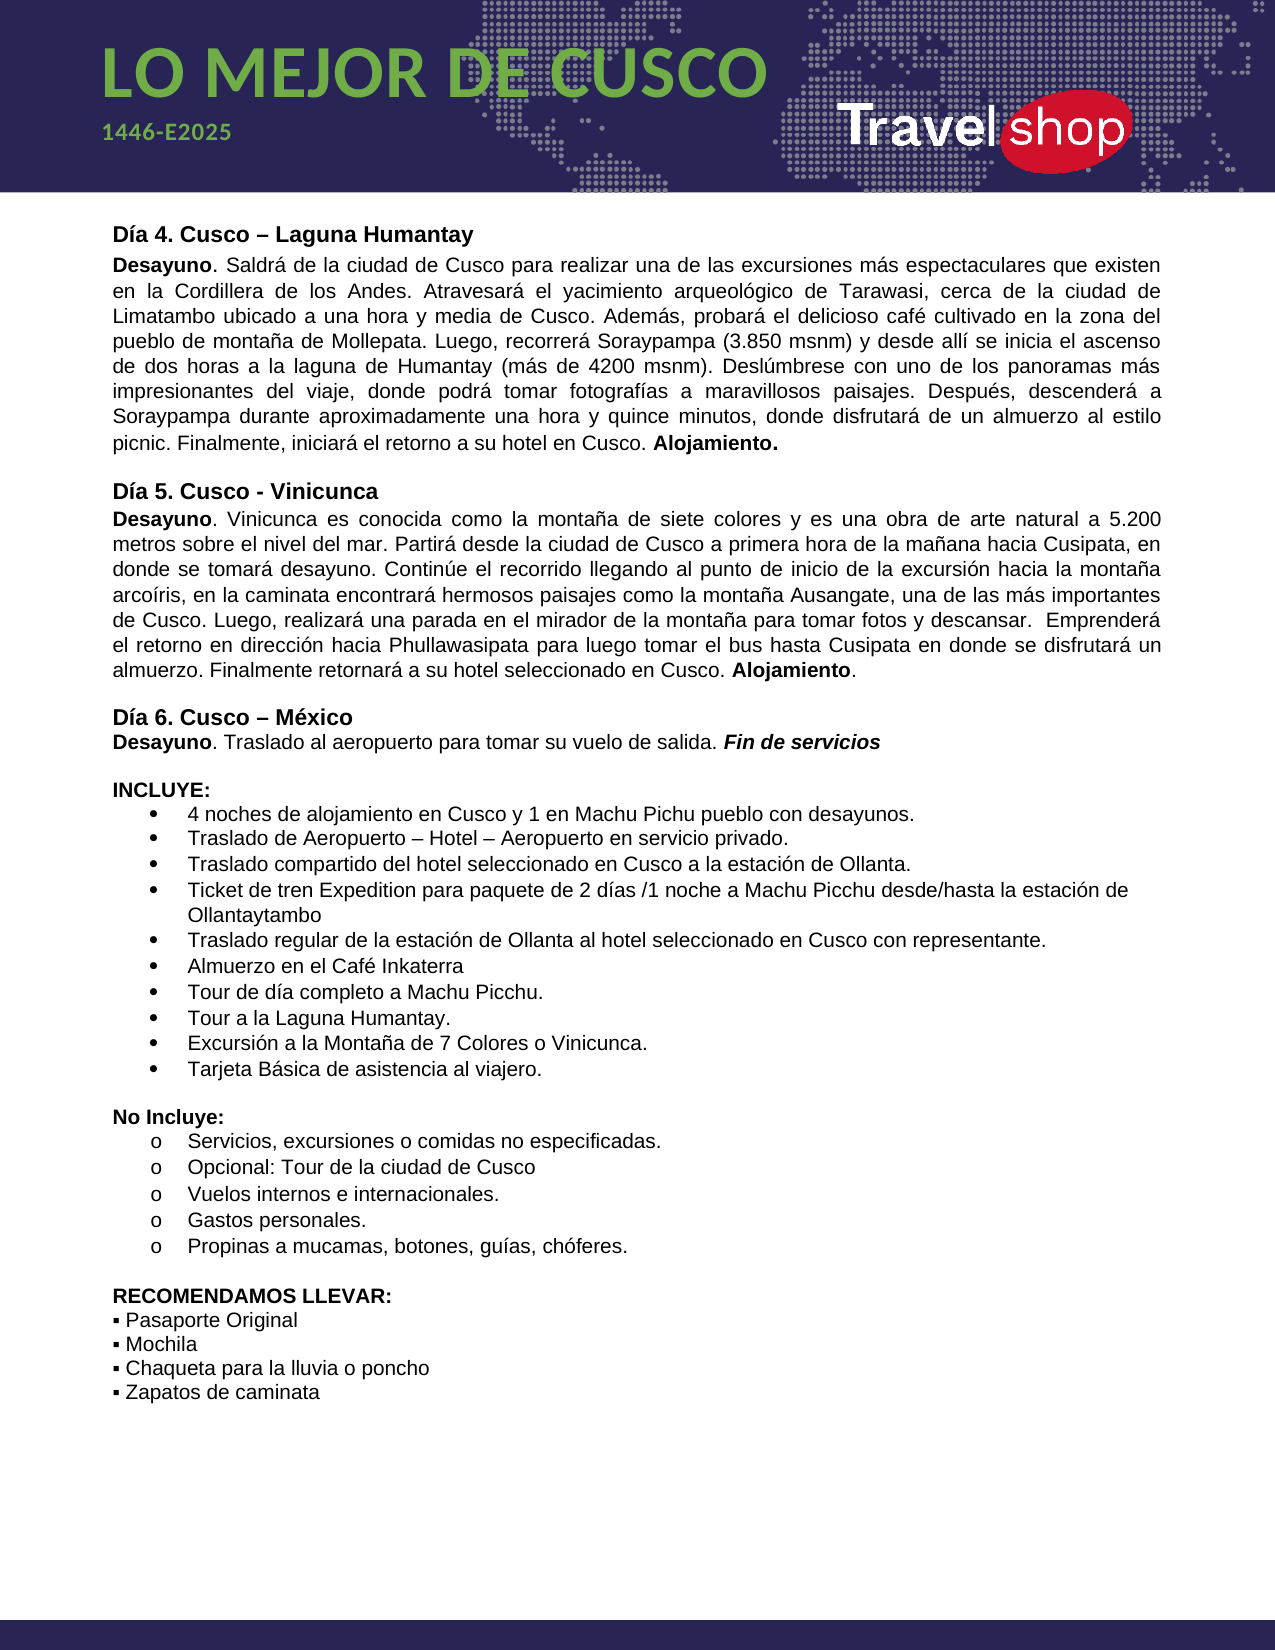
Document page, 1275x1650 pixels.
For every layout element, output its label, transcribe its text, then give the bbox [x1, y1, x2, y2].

list Traslado compartido del hotel seleccionado en Cusco a la estación de Ollanta. [150, 852, 1163, 876]
title Día 5. Cusco - Vinicunca [112, 478, 1163, 504]
list Traslado de Aeropuerto – Hotel – Aeropuerto en servicio privado. [150, 826, 1163, 850]
list Gastos personales. [150, 1208, 1163, 1234]
list Almuerzo en el Café Inkaterra [150, 954, 1163, 978]
text ▪ Pasaporte Original [112, 1308, 1163, 1332]
title Día 4. Cusco – Laguna Humantay [112, 221, 1163, 248]
text ▪ Chaqueta para la lluvia o poncho [112, 1356, 1163, 1379]
text Desayuno. Traslado al aeropuerto para tomar su vuelo de salida. Fin de servicios [112, 730, 1163, 754]
text ▪ Mochila [112, 1332, 1163, 1356]
list Vuelos internos e internacionales. [150, 1182, 1163, 1208]
list Servicios, excursiones o comidas no especificadas. [150, 1129, 1163, 1155]
list Tour a la Laguna Humantay. [150, 1005, 1163, 1029]
text Desayuno. Saldrá de la ciudad de Cusco para realizar una de las excursiones más espectaculares que existen en la Cordillera de los Andes. Atravesará el yacimiento arqueológico de Tarawasi, cerca de la ciudad de Limatambo ubicado a una hora y media de Cusco. Además, probará el delicioso café cultivado en la zona del pueblo de montaña de Mollepata. Luego, recorrerá Soraypampa (3.850 msnm) y desde allí se inicia el ascenso de dos horas a la laguna de Humantay (más de 4200 msnm). Deslúmbrese con uno de los panoramas más impresionantes del viaje, donde podrá tomar fotografías a maravillosos paisajes. Después, descenderá a Soraypampa durante aproximadamente una hora y quince minutos, donde disfrutará de un almuerzo al estilo picnic. Finalmente, iniciará el retorno a su hotel en Cusco. Alojamiento. [112, 251, 1163, 456]
list Tour de día completo a Machu Picchu. [150, 980, 1163, 1004]
list Opcional: Tour de la ciudad de Cusco [150, 1155, 1163, 1181]
picture [837, 90, 1133, 174]
list Traslado regular de la estación de Ollanta al hotel seleccionado en Cusco con representante. [150, 928, 1163, 952]
list Ticket de tren Expedition para paquete de 2 días /1 noche a Machu Picchu desde/hasta la estación de Ollantaytambo [150, 877, 1163, 927]
text Desayuno. Vinicunca es conocida como la montaña de siete colores y es una obra de arte natural a 5.200 metros sobre el nivel del mar. Partirá desde la ciudad de Cusco a primera hora de la mañana hacia Cusipata, en donde se tomará desayuno. Continúe el recorrido llegando al punto de inicio de la excursión hacia la montaña arcoíris, en la caminata encontrará hermosos paisajes como la montaña Ausangate, una de las más importantes de Cusco. Luego, realizará una parada en el mirador de la montaña para tomar fotos y descansar. Emprenderá el retorno en dirección hacia Phullawasipata para luego tomar el bus hasta Cusipata en donde se disfrutará un almuerzo. Finalmente retornará a su hotel seleccionado en Cusco. Alojamiento. [112, 507, 1163, 682]
list Propinas a mucamas, botones, guías, chóferes. [150, 1234, 1163, 1260]
list Tarjeta Básica de asistencia al viajero. [150, 1057, 1163, 1081]
text No Incluye: [112, 1105, 1163, 1129]
text INCLUYE: [112, 778, 1163, 802]
text Día 6. Cusco – México [112, 704, 1163, 730]
text RECOMENDAMOS LLEVAR: [112, 1284, 1163, 1308]
text ▪ Zapatos de caminata [112, 1379, 1163, 1403]
list 4 noches de alojamiento en Cusco y 1 en Machu Pichu pueblo con desayunos. [150, 802, 1163, 826]
list Excursión a la Montaña de 7 Colores o Vinicunca. [150, 1031, 1163, 1055]
